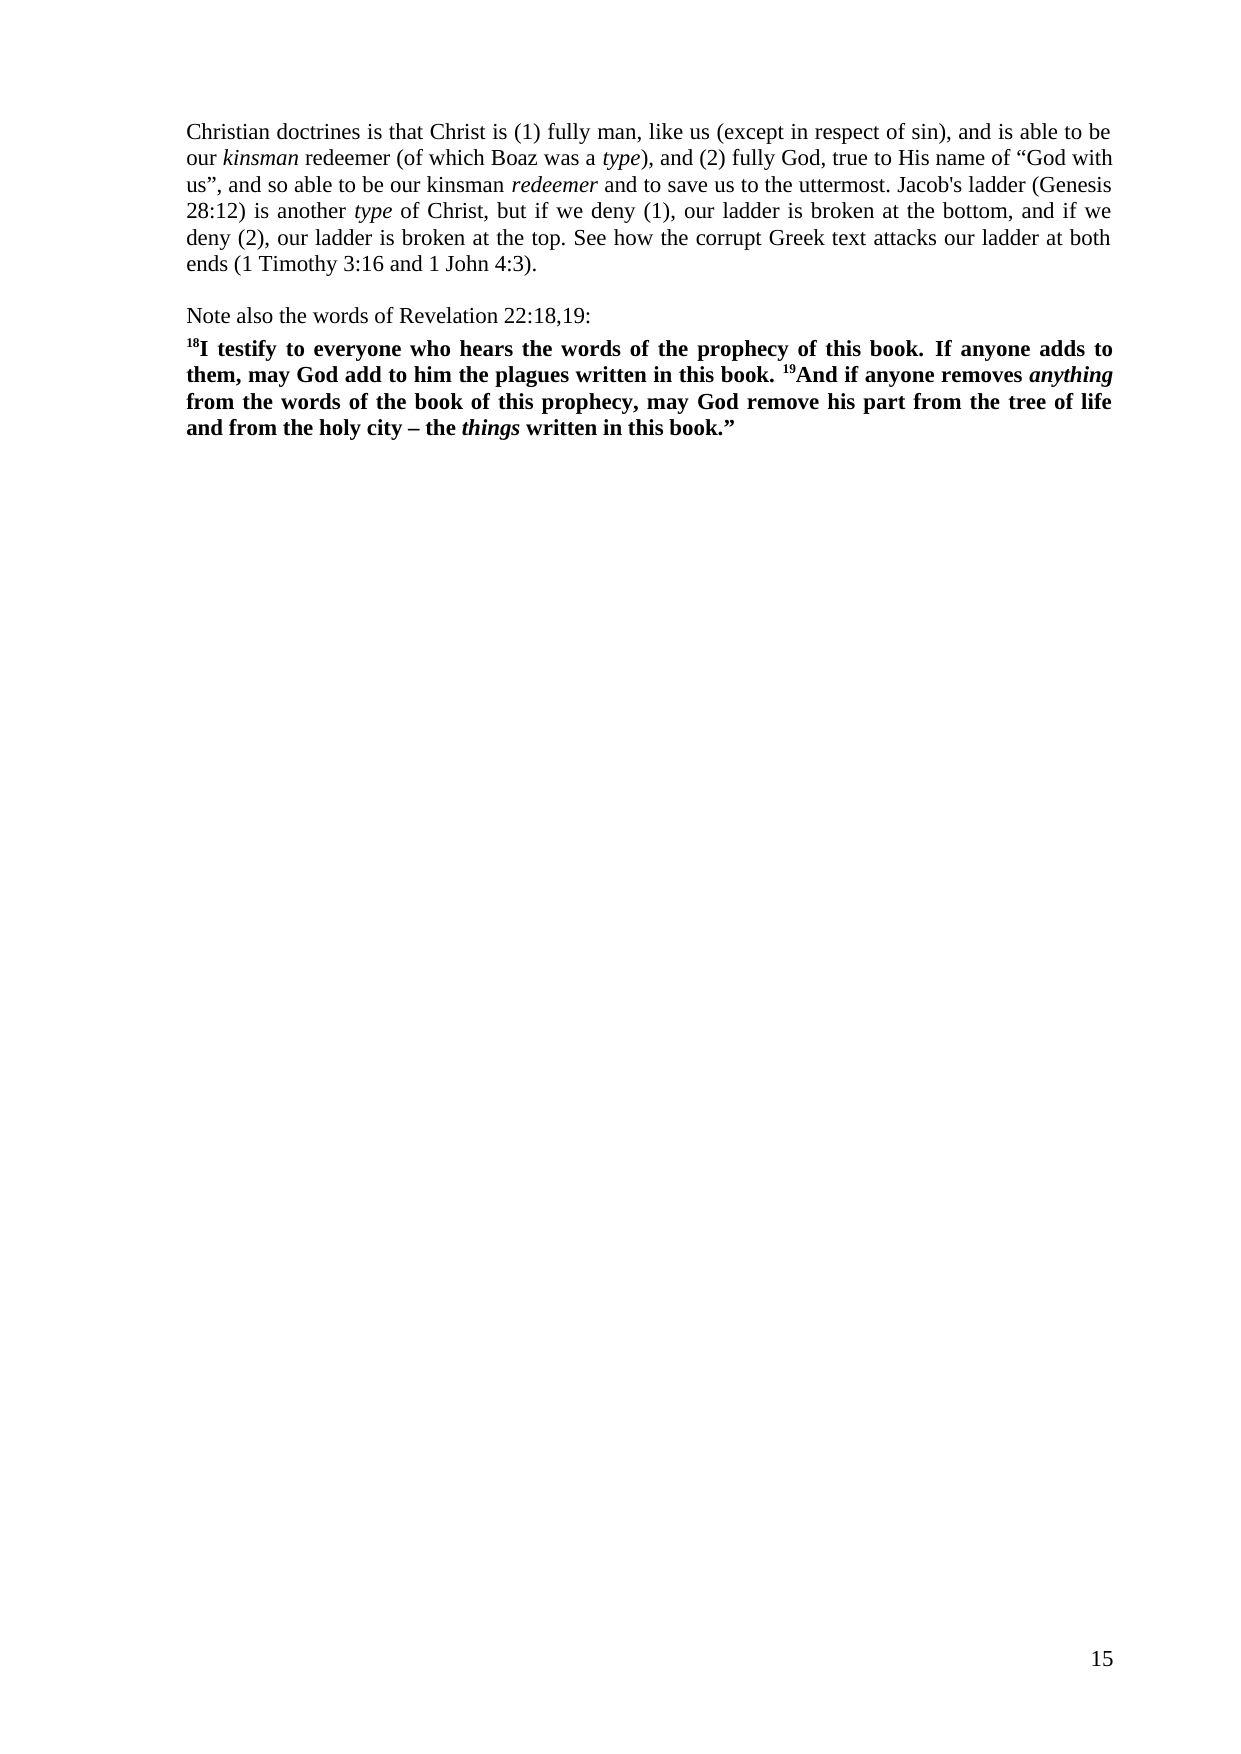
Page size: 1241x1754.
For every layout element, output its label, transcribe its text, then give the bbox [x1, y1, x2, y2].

text Note also the words of Revelation 22:18,19: [186, 303, 1113, 329]
text 18I testify to everyone who hears the words of the prophecy of this book. If anyone adds to them, may God add to him the plagues written in this book. 19And if anyone removes anything from the words of the book of this prophecy, may God remove his part from the tree of life and from the holy city – the things written in this book.” [186, 335, 1113, 441]
